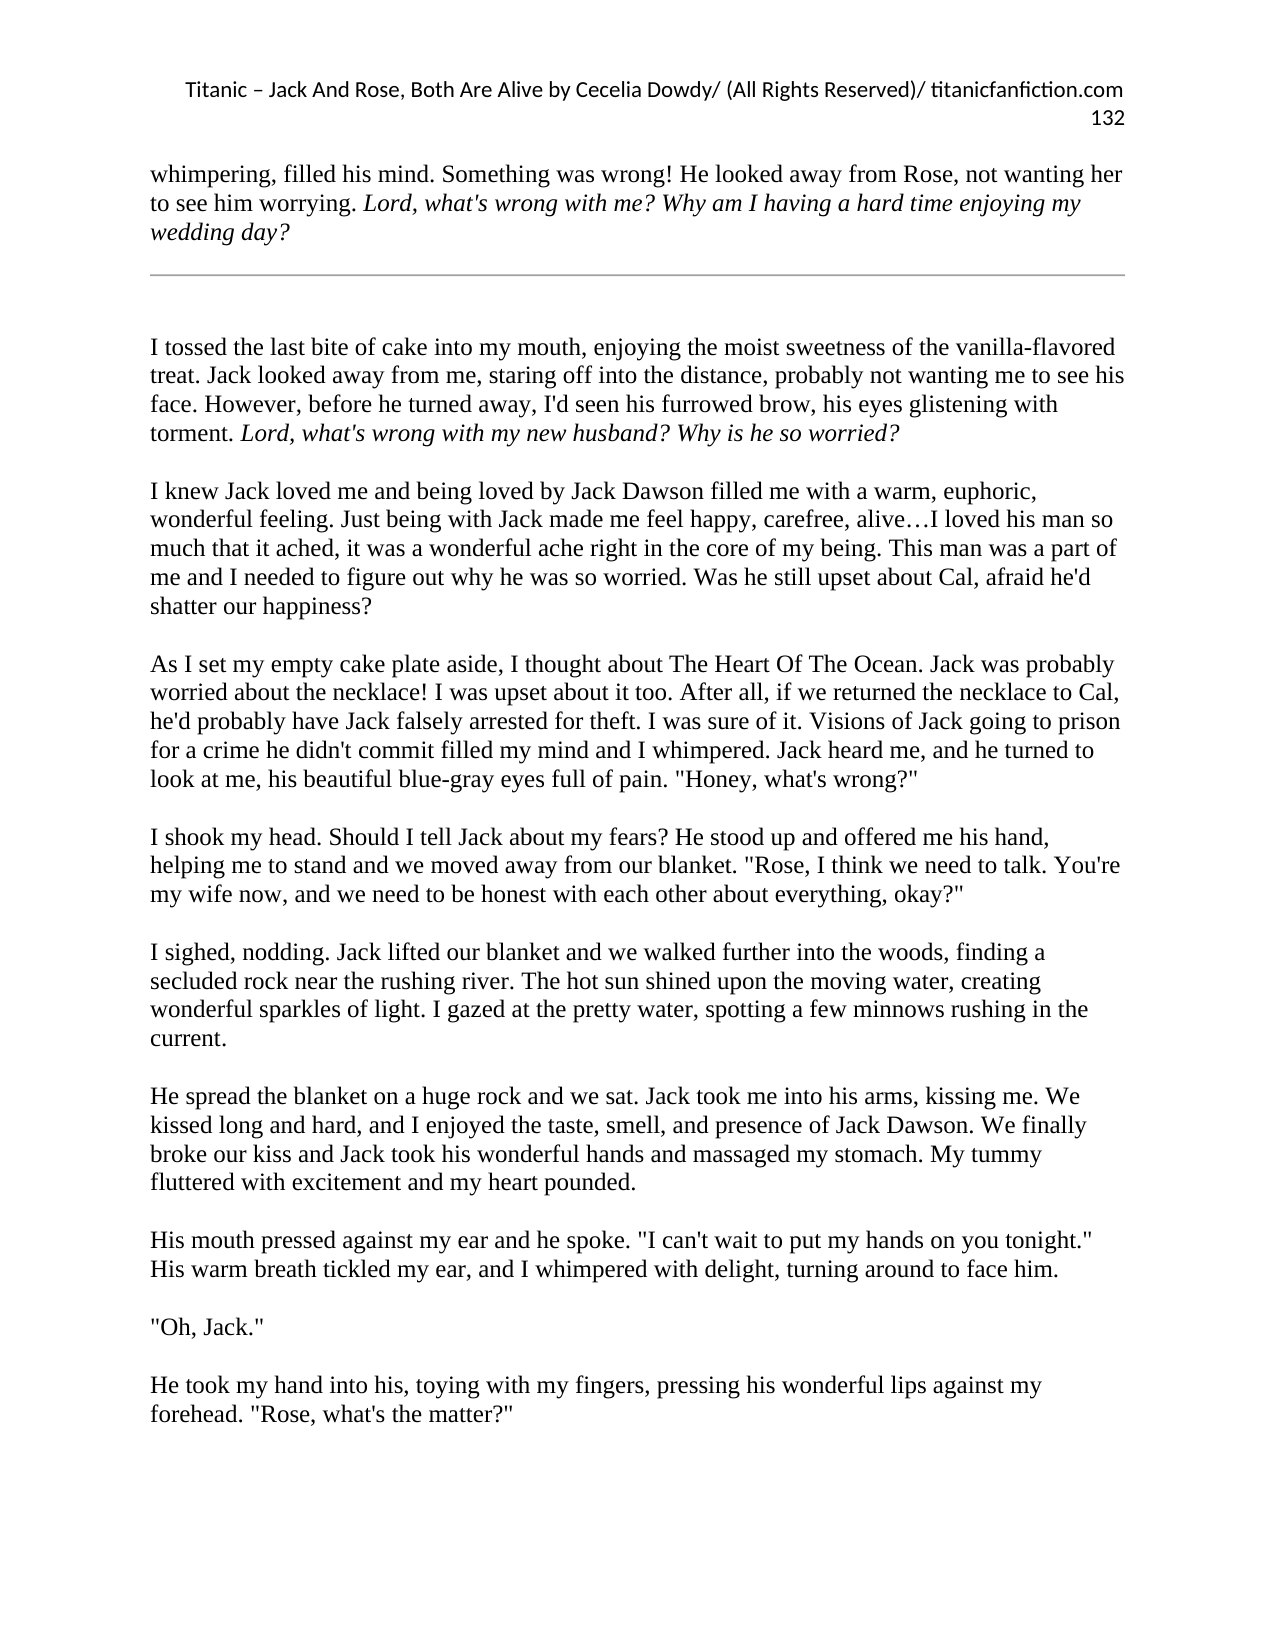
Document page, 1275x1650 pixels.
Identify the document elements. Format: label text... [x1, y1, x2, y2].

text He spread the blanket on a huge rock and we sat. Jack took me into his arms, kissing me. We kissed long and hard, and I enjoyed the taste, smell, and presence of Jack Dawson. We finally broke our kiss and Jack took his wonderful hands and massaged my stomach. My tummy fluttered with excitement and my heart pounded. [150, 1081, 1125, 1196]
text I sighed, nodding. Jack lifted our blanket and we walked further into the woods, finding a secluded rock near the rushing river. The hot sun shined upon the moving water, creating wonderful sparkles of light. I gazed at the pretty water, spotting a few minnows rushing in the current. [150, 937, 1125, 1052]
text His mouth pressed against my ear and he spoke. "I can't wait to put my hands on you tonight." His warm breath tickled my ear, and I whimpered with delight, turning around to face him. [150, 1225, 1125, 1283]
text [150, 159, 1125, 245]
text I tossed the last bite of cake into my mouth, enjoying the moist sweetness of the vanilla-flavored treat. Jack looked away from me, staring off into the distance, probably not wanting me to see his face. However, before he turned away, I'd seen his furrowed brow, his eyes glistening with torment. Lord, what's wrong with my new husband? Why is he so worried? [150, 332, 1125, 447]
text As I set my empty cake plate aside, I thought about The Heart Of The Ocean. Jack was probably worried about the necklace! I was upset about it too. After all, if we returned the necklace to Cal, he'd probably have Jack falsely arrested for theft. I was sure of it. Visions of Jack going to prison for a crime he didn't commit filled my mind and I whimpered. Jack heard me, and he turned to look at me, his beautiful blue-gray eyes full of pain. "Honey, what's wrong?" [150, 649, 1125, 792]
text I shook my head. Should I tell Jack about my fears? He stood up and offered me his hand, helping me to stand and we moved away from our blanket. "Rose, I think we need to talk. You're my wife now, and we need to be honest with each other about everything, okay?" [150, 822, 1125, 908]
text I knew Jack loved me and being loved by Jack Dawson filled me with a warm, euphoric, wonderful feeling. Just being with Jack made me feel happy, carefree, alive…I loved his man so much that it ached, it was a wonderful ache right in the core of my being. This man was a part of me and I needed to figure out why he was so worried. Was he still upset about Cal, afraid he'd shatter our happiness? [150, 476, 1125, 619]
text He took my hand into his, toying with my fingers, pressing his wonderful lips against my forehead. "Rose, what's the matter?" [150, 1370, 1125, 1427]
text "Oh, Jack." [150, 1312, 1125, 1341]
